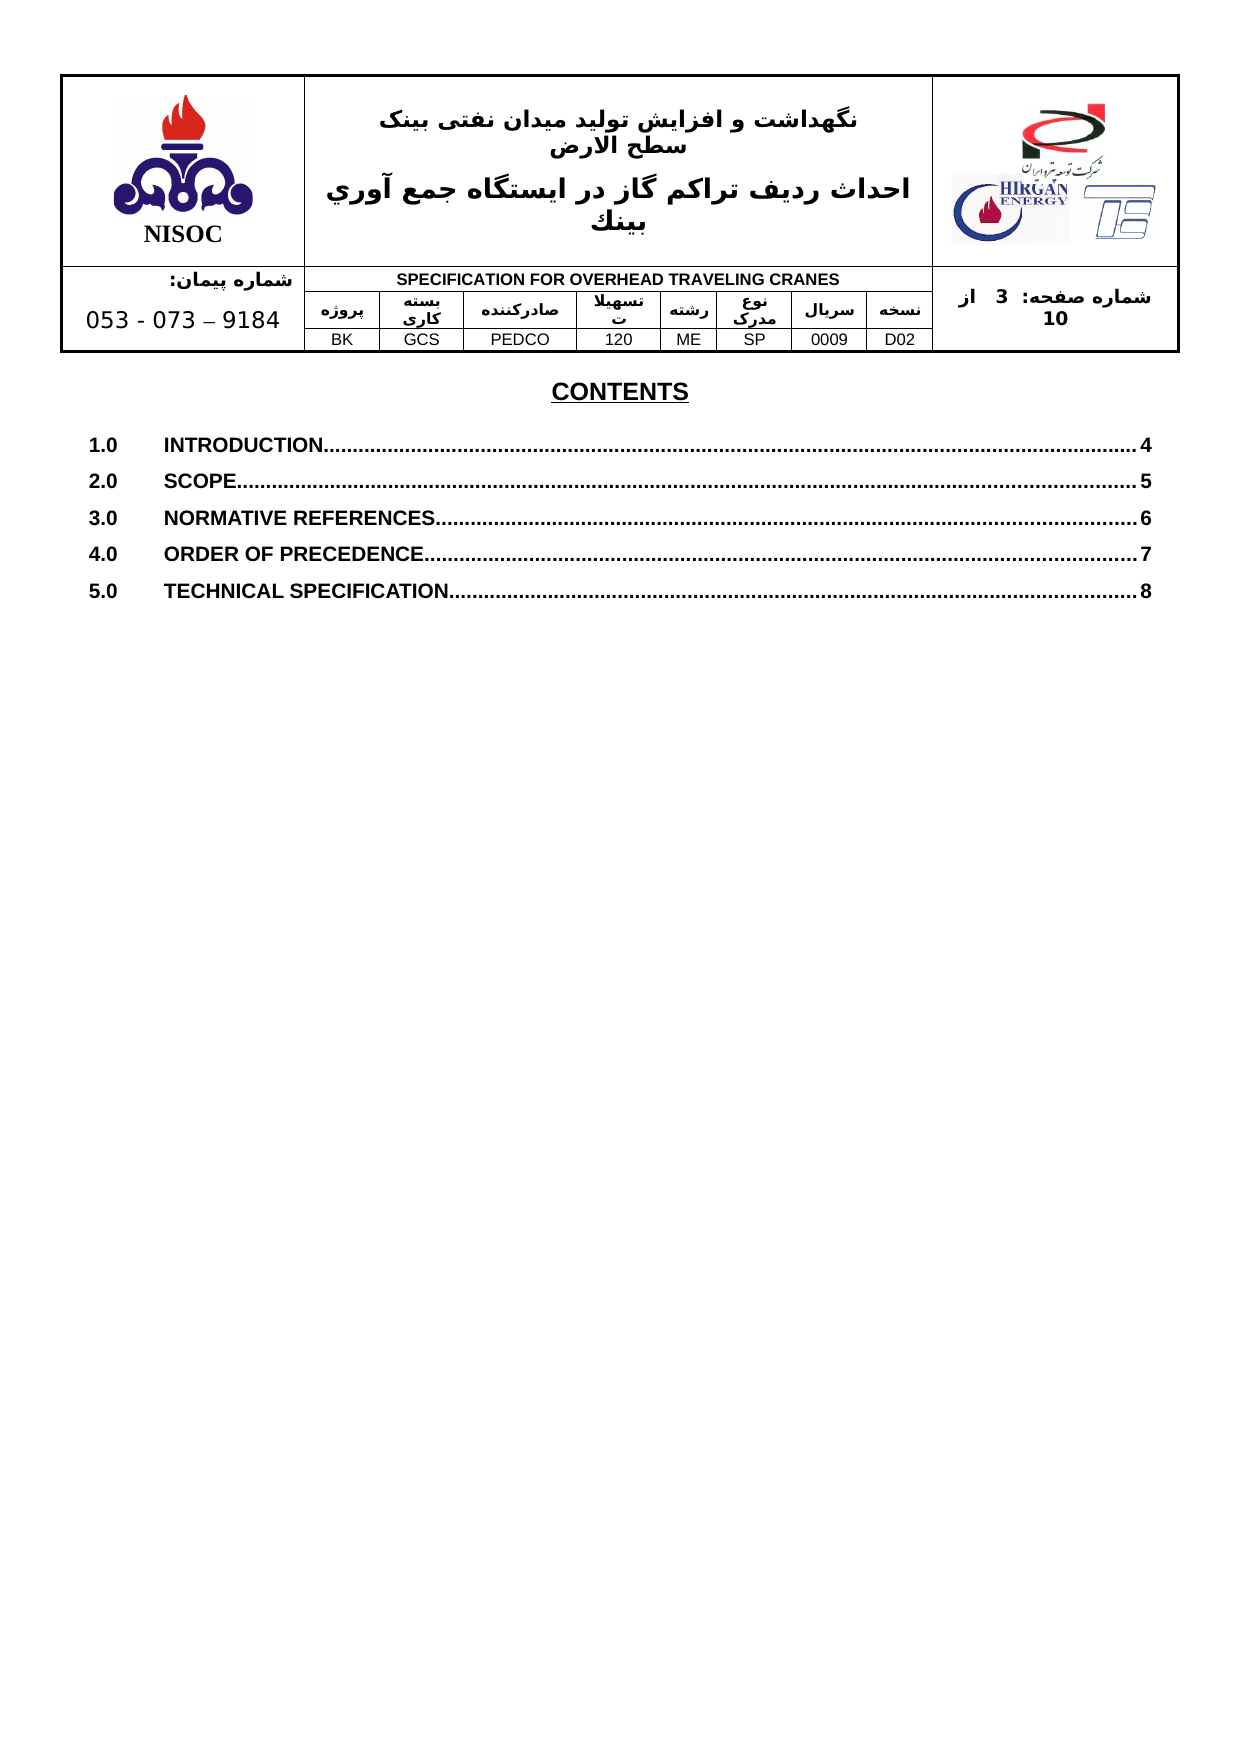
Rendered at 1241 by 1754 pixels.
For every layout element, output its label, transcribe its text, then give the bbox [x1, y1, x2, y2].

picture [113, 95, 253, 219]
text CONTENTS [89, 377, 1152, 406]
text 1.0 INTRODUCTION 4 [89, 433, 1152, 457]
text 2.0 Scope 5 [89, 469, 1152, 493]
picture [951, 103, 1106, 244]
text 3.0 NORMATIVE REFERENCES 6 [89, 506, 1152, 529]
text 5.0 Technical Specification 8 [89, 578, 1152, 602]
text 4.0 Order of Precedence 7 [89, 542, 1152, 566]
